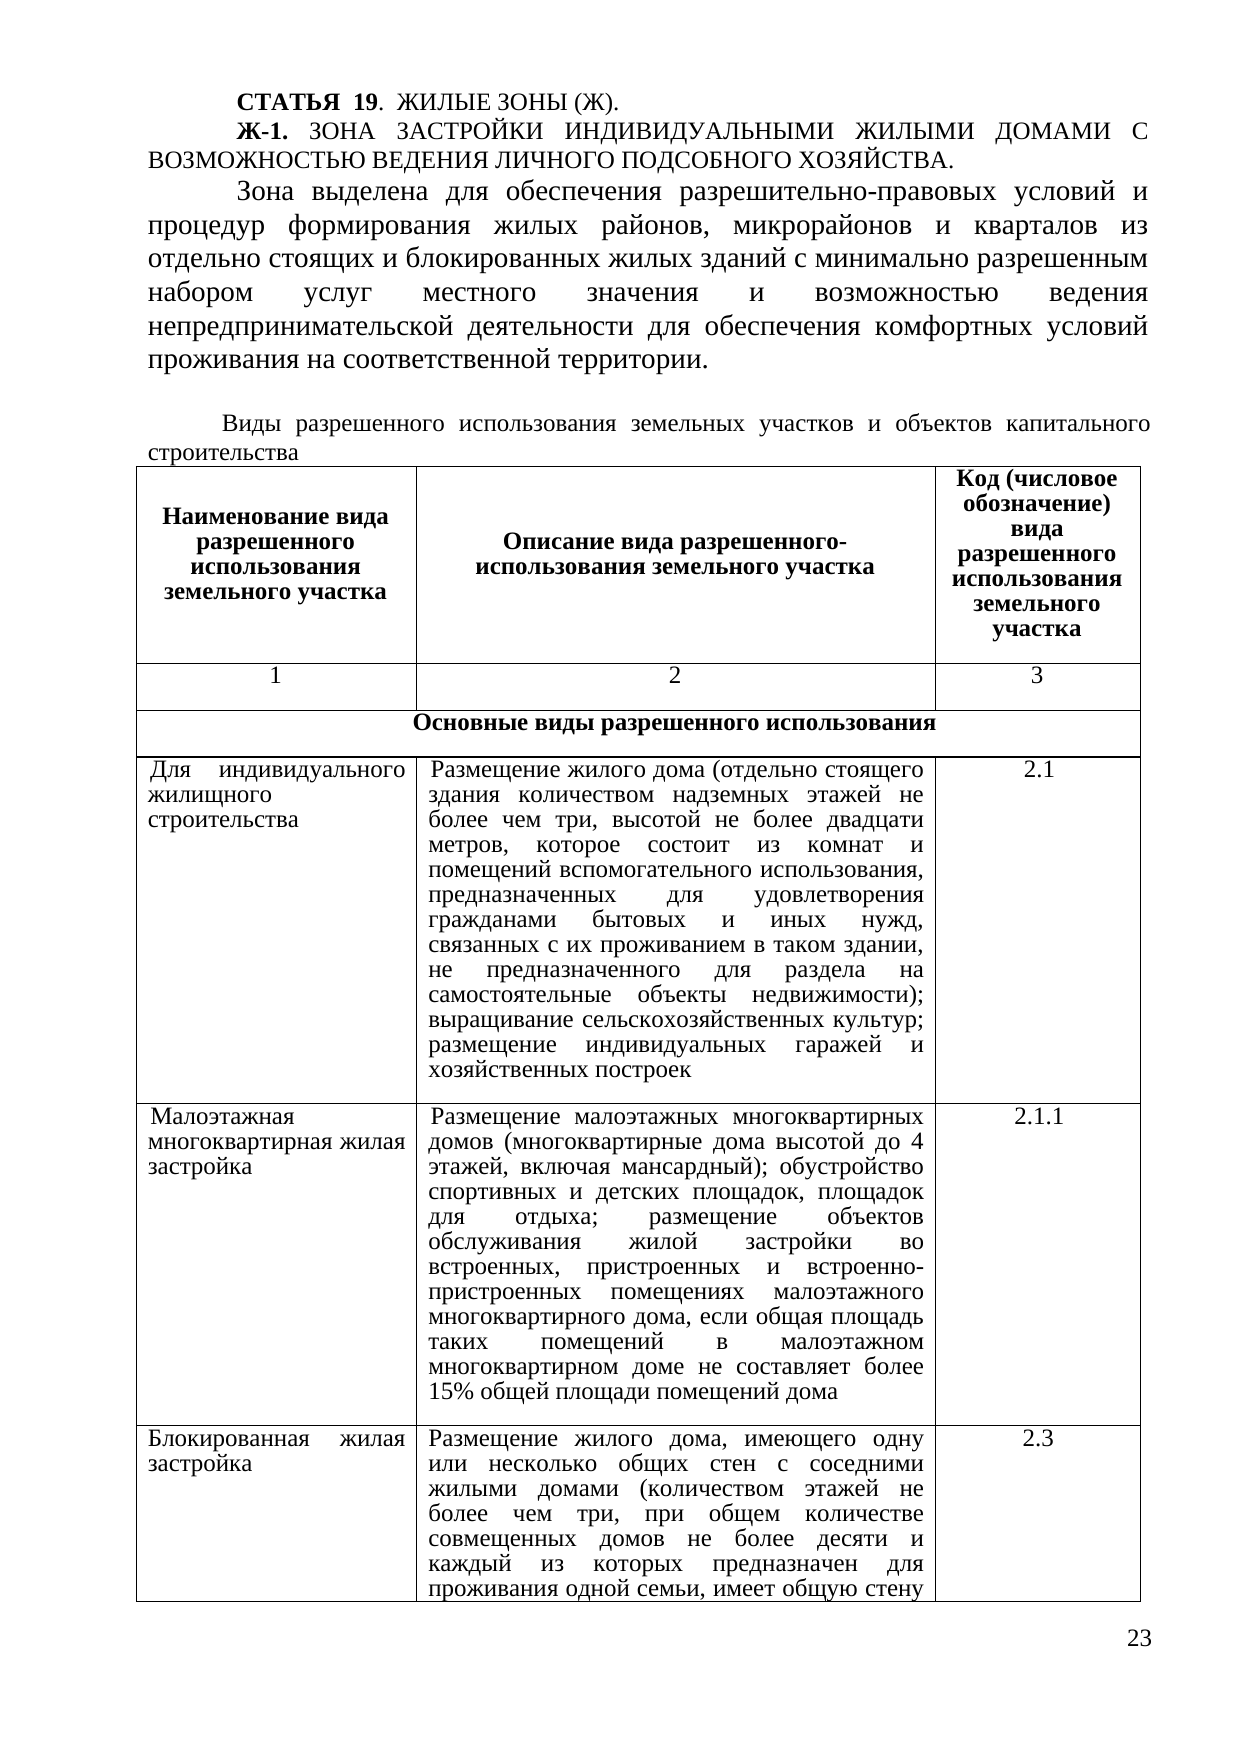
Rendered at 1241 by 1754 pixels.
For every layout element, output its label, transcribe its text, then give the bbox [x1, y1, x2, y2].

table_cell 2.3 [936, 1426, 1140, 1601]
table_cell Размещение жилого дома (отдельно стоящего здания количеством надземных этажей не более чем три, высотой не более двадцати метров, которое состоит из комнат и помещений вспомогательного использования, предназначенных для удовлетворения гражданами бытовых и иных нужд, связанных с их проживанием в таком здании, не предназначенного для раздела на самостоятельные объекты недвижимости); выращивание сельскохозяйственных культур; размещение индивидуальных гаражей и хозяйственных построек [417, 758, 935, 1103]
table_cell Основные виды разрешенного использования [137, 711, 1140, 756]
table_cell 2.1 [936, 758, 1140, 1103]
table_cell 2.1.1 [936, 1104, 1140, 1425]
text СТАТЬЯ 19. жилЫЕ зонЫ (Ж). [148, 89, 1149, 116]
text Виды разрешенного использования земельных участков и объектов капитального строительства [148, 408, 1152, 466]
table_cell Блокированная жилая застройка [137, 1426, 416, 1601]
table_cell Размещение малоэтажных многоквартирных домов (многоквартирные дома высотой до 4 этажей, включая мансардный); обустройство спортивных и детских площадок, площадок для отдыха; размещение объектов обслуживания жилой застройки во встроенных, пристроенных и встроенно-пристроенных помещениях малоэтажного многоквартирного дома, если общая площадь таких помещений в малоэтажном многоквартирном доме не составляет более 15% общей площади помещений дома [417, 1104, 935, 1425]
table_cell Малоэтажная многоквартирная жилая застройка [137, 1104, 416, 1425]
table_header Описание вида разрешенного-использования земельного участка [417, 467, 935, 663]
table_cell Для индивидуального жилищного строительства [137, 758, 416, 1103]
text Ж-1. Зона застройки индивидуальными жилыми домами с возможностью ведения личного подсобного хозяйства. [148, 116, 1149, 173]
table_cell 3 [936, 664, 1140, 709]
table_header Наименование вида разрешенного использования земельного участка [137, 467, 416, 663]
table_cell 1 [137, 664, 416, 709]
table_cell 2 [417, 664, 935, 709]
table_header Код (числовое обозначение) вида разрешенного использования земельного участка [936, 467, 1140, 663]
text Зона выделена для обеспечения разрешительно-правовых условий и процедур формирования жилых районов, микрорайонов и кварталов из отдельно стоящих и блокированных жилых зданий с минимально разрешенным набором услуг местного значения и возможностью ведения непредпринимательской деятельности для обеспечения комфортных условий проживания на соответственной территории. [148, 173, 1149, 375]
